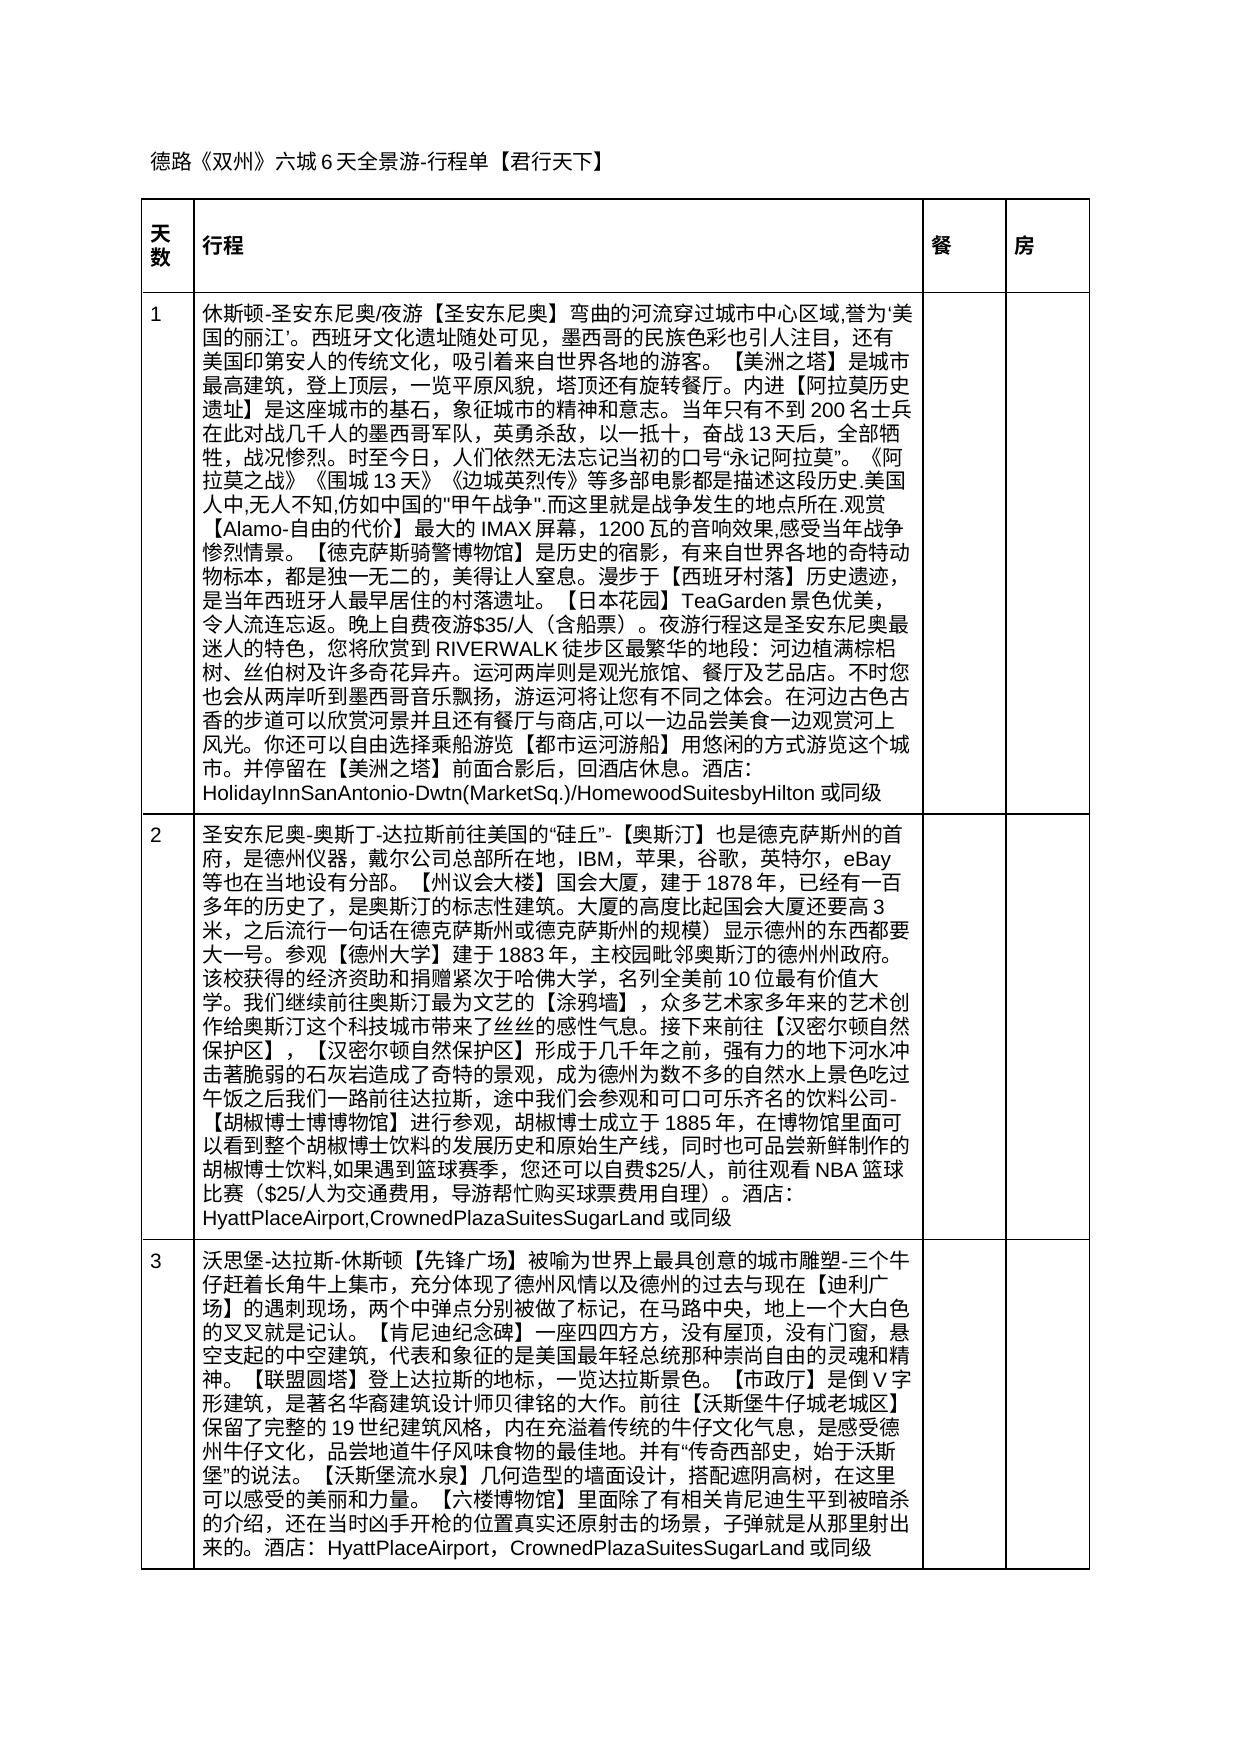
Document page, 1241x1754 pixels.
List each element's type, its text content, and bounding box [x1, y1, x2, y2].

table_cell [924, 815, 1005, 1238]
table_header 房 [1007, 200, 1089, 292]
table_cell 2 [142, 814, 193, 1238]
table_cell [924, 1240, 1005, 1568]
table_header 行程 [195, 200, 922, 292]
table_header 天数 [142, 200, 193, 292]
table_cell [1007, 1240, 1089, 1568]
table_cell [1007, 815, 1089, 1238]
table_cell 休斯顿-圣安东尼奥/夜游【圣安东尼奥】弯曲的河流穿过城市中心区域,誉为‘美国的丽江’。西班牙文化遗址随处可见，墨西哥的民族色彩也引人注目，还有美国印第安人的传统文化，吸引着来自世界各地的游客。【美洲之塔】是城市最高建筑，登上顶层，一览平原风貌，塔顶还有旋转餐厅。内进【阿拉莫历史遗址】是这座城市的基石，象征城市的精神和意志。当年只有不到200名士兵在此对战几千人的墨西哥军队，英勇杀敌，以一抵十，奋战13天后，全部牺牲，战况惨烈。时至今日，人们依然无法忘记当初的口号“永记阿拉莫”。《阿拉莫之战》《围城13天》《边城英烈传》等多部电影都是描述这段历史.美国人中,无人不知,仿如中国的"甲午战争".而这里就是战争发生的地点所在.观赏【Alamo-自由的代价】最大的IMAX屏幕，1200瓦的音响效果,感受当年战争惨烈情景。【徳克萨斯骑警博物馆】是历史的宿影，有来自世界各地的奇特动物标本，都是独一无二的，美得让人窒息。漫步于【西班牙村落】历史遗迹，是当年西班牙人最早居住的村落遗址。【日本花园】TeaGarden景色优美，令人流连忘返。晚上自费夜游$35/人（含船票）。夜游行程这是圣安东尼奥最迷人的特色，您将欣赏到RIVERWALK徒步区最繁华的地段：河边植满棕梠树、丝伯树及许多奇花异卉。运河两岸则是观光旅馆、餐厅及艺品店。不时您也会从两岸听到墨西哥音乐飘扬，游运河将让您有不同之体会。在河边古色古香的步道可以欣赏河景并且还有餐厅与商店,可以一边品尝美食一边观赏河上风光。你还可以自由选择乘船游览【都市运河游船】用悠闲的方式游览这个城市。并停留在【美洲之塔】前面合影后，回酒店休息。酒店：HolidayInnSanAntonio-Dwtn(MarketSq.)/HomewoodSuitesbyHilton或同级 [195, 293, 922, 813]
table_cell 1 [142, 293, 193, 813]
table_cell 3 [142, 1240, 193, 1568]
table_cell 沃思堡-达拉斯-休斯顿【先锋广场】被喻为世界上最具创意的城市雕塑-三个牛仔赶着长角牛上集市，充分体现了德州风情以及德州的过去与现在【迪利广场】的遇刺现场，两个中弹点分别被做了标记，在马路中央，地上一个大白色的叉叉就是记认。【肯尼迪纪念碑】一座四四方方，没有屋顶，没有门窗，悬空支起的中空建筑，代表和象征的是美国最年轻总统那种崇尚自由的灵魂和精神。【联盟圆塔】登上达拉斯的地标，一览达拉斯景色。【市政厅】是倒V字形建筑，是著名华裔建筑设计师贝律铭的大作。前往【沃斯堡牛仔城老城区】保留了完整的19世纪建筑风格，内在充溢着传统的牛仔文化气息，是感受德州牛仔文化，品尝地道牛仔风味食物的最佳地。并有“传奇西部史，始于沃斯堡”的说法。【沃斯堡流水泉】几何造型的墙面设计，搭配遮阴高树，在这里可以感受的美丽和力量。【六楼博物馆】里面除了有相关肯尼迪生平到被暗杀的介绍，还在当时凶手开枪的位置真实还原射击的场景，子弹就是从那里射出来的。酒店：HyattPlaceAirport，CrownedPlazaSuitesSugarLand或同级 [195, 1240, 922, 1568]
table_cell [1007, 293, 1089, 813]
table_header 餐 [924, 200, 1005, 292]
text 德路《双州》六城6天全景游-行程单【君行天下】 [150, 150, 1090, 174]
table_cell 圣安东尼奥-奥斯丁-达拉斯前往美国的“硅丘”-【奥斯汀】也是德克萨斯州的首府，是德州仪器，戴尔公司总部所在地，IBM，苹果，谷歌，英特尔，eBay等也在当地设有分部。【州议会大楼】国会大厦，建于1878年，已经有一百多年的历史了，是奥斯汀的标志性建筑。大厦的高度比起国会大厦还要高3米，之后流行一句话在德克萨斯州或德克萨斯州的规模）显示德州的东西都要大一号。参观【德州大学】建于1883年，主校园毗邻奥斯汀的德州州政府。该校获得的经济资助和捐赠紧次于哈佛大学，名列全美前10位最有价值大学。我们继续前往奥斯汀最为文艺的【涂鸦墙】，众多艺术家多年来的艺术创作给奥斯汀这个科技城市带来了丝丝的感性气息。接下来前往【汉密尔顿自然保护区】，【汉密尔顿自然保护区】形成于几千年之前，强有力的地下河水冲击著脆弱的石灰岩造成了奇特的景观，成为德州为数不多的自然水上景色吃过午饭之后我们一路前往达拉斯，途中我们会参观和可口可乐齐名的饮料公司-【胡椒博士博博物馆】进行参观，胡椒博士成立于1885年，在博物馆里面可以看到整个胡椒博士饮料的发展历史和原始生产线，同时也可品尝新鲜制作的胡椒博士饮料,如果遇到篮球赛季，您还可以自费$25/人，前往观看NBA篮球比赛（$25/人为交通费用，导游帮忙购买球票费用自理）。酒店：HyattPlaceAirport,CrownedPlazaSuitesSugarLand或同级 [195, 815, 922, 1238]
table_cell [924, 293, 1005, 813]
